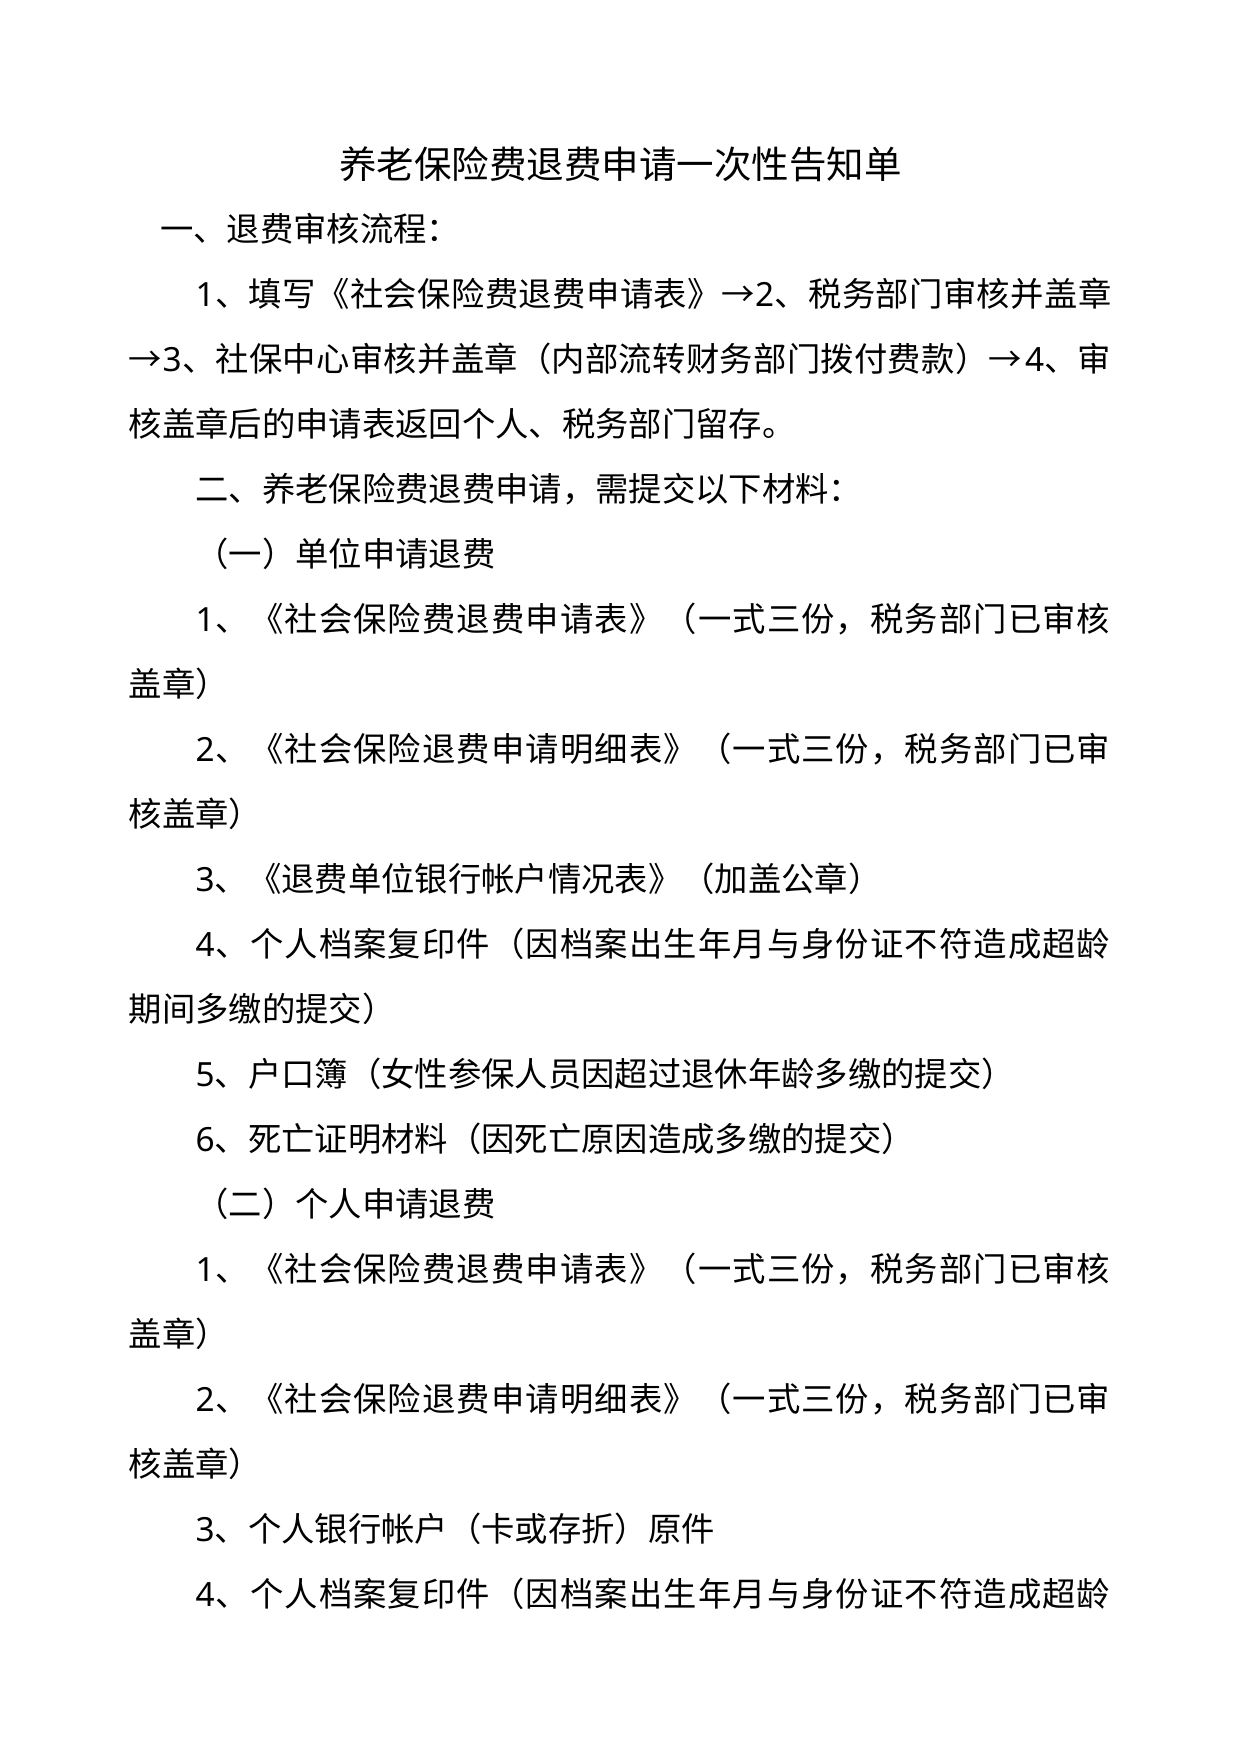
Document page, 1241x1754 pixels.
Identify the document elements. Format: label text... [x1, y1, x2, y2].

text 养老保险费退费申请一次性告知单 [129, 129, 1111, 194]
list 1、《社会保险费退费申请表》（一式三份，税务部门已审核盖章） [129, 584, 1111, 714]
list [129, 1559, 1111, 1624]
list 5、户口簿（女性参保人员因超过退休年龄多缴的提交） [129, 1039, 1111, 1104]
list 3、个人银行帐户（卡或存折）原件 [129, 1494, 1111, 1559]
list （二）个人申请退费 [129, 1169, 1111, 1234]
list 2、《社会保险退费申请明细表》（一式三份，税务部门已审核盖章） [129, 714, 1111, 844]
list 1、《社会保险费退费申请表》（一式三份，税务部门已审核盖章） [129, 1234, 1111, 1364]
list 1、填写《社会保险费退费申请表》→2、税务部门审核并盖章→3、社保中心审核并盖章（内部流转财务部门拨付费款）→4、审核盖章后的申请表返回个人、税务部门留存。 [129, 259, 1111, 454]
list 一、退费审核流程： [129, 194, 1111, 259]
list 4、个人档案复印件（因档案出生年月与身份证不符造成超龄期间多缴的提交） [129, 909, 1111, 1039]
list （一）单位申请退费 [129, 519, 1111, 584]
list 3、《退费单位银行帐户情况表》（加盖公章） [129, 844, 1111, 909]
list 二、养老保险费退费申请，需提交以下材料： [129, 454, 1111, 519]
list 2、《社会保险退费申请明细表》（一式三份，税务部门已审核盖章） [129, 1364, 1111, 1494]
list 6、死亡证明材料（因死亡原因造成多缴的提交） [129, 1104, 1111, 1169]
